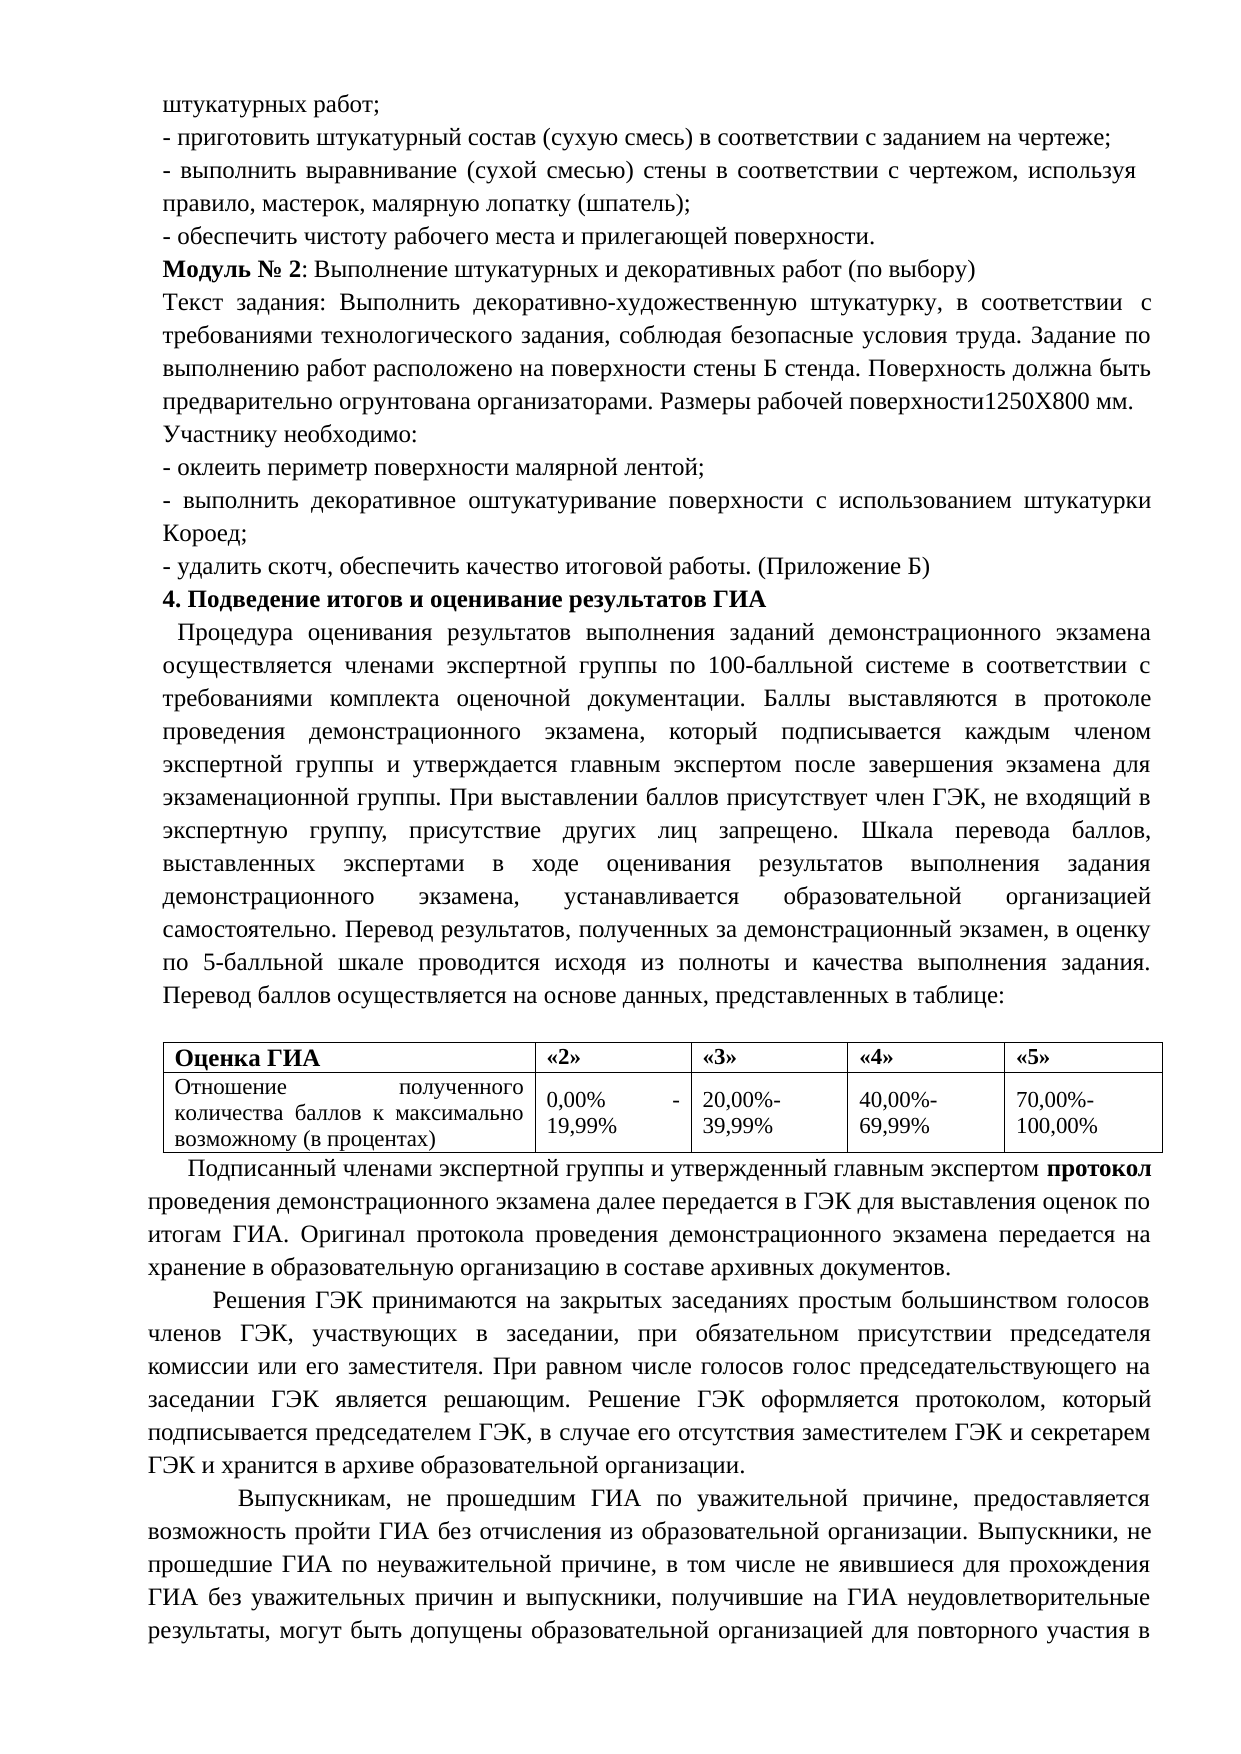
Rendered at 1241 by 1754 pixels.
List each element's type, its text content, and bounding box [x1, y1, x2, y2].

text Процедура оценивания результатов выполнения заданий демонстрационного экзамена осуществляется членами экспертной группы по 100-балльной системе в соответствии с требованиями комплекта оценочной документации. Баллы выставляются в протоколе проведения демонстрационного экзамена, который подписывается каждым членом экспертной группы и утверждается главным экспертом после завершения экзамена для экзаменационной группы. При выставлении баллов присутствует член ГЭК, не входящий в экспертную группу, присутствие других лиц запрещено. Шкала перевода баллов, выставленных экспертами в ходе оценивания результатов выполнения задания демонстрационного экзамена, устанавливается образовательной организацией самостоятельно. Перевод результатов, полученных за демонстрационный экзамен, в оценку по 5-балльной шкале проводится исходя из полноты и качества выполнения задания. Перевод баллов осуществляется на основе данных, представленных в таблице: [162, 909, 1152, 1009]
text Процедура оценивания результатов выполнения заданий демонстрационного экзамена осуществляется членами экспертной группы по 100-балльной системе в соответствии с требованиями комплекта оценочной документации. Баллы выставляются в протоколе проведения демонстрационного экзамена, который подписывается каждым членом экспертной группы и утверждается главным экспертом после завершения экзамена для экзаменационной группы. При выставлении баллов присутствует член ГЭК, не входящий в экспертную группу, присутствие других лиц запрещено. Шкала перевода баллов, выставленных экспертами в ходе оценивания результатов выполнения задания демонстрационного экзамена, устанавливается образовательной организацией самостоятельно. Перевод результатов, полученных за демонстрационный экзамен, в оценку по 5-балльной шкале проводится исходя из полноты и качества выполнения задания. Перевод баллов осуществляется на основе данных, представленных в таблице: [162, 617, 1152, 870]
table_cell Отношение полученного количества баллов к максимально возможному (в процентах) [164, 1073, 535, 1152]
table_cell 0,00% -19,99% [536, 1073, 691, 1152]
text - оклеить периметр поверхности малярной лентой; [162, 452, 1152, 481]
text Текст задания: Выполнить декоративно-художественную штукатурку, в соответствии с требованиями технологического задания, соблюдая безопасные условия труда. Задание по выполнению работ расположено на поверхности стены Б стенда. Поверхность должна быть предварительно огрунтована организаторами. Размеры рабочей поверхности1250Х800 мм. [162, 287, 1152, 414]
text Модуль № 2: Выполнение штукатурных и декоративных работ (по выбору) [162, 254, 1152, 282]
table_header «5» [1005, 1043, 1162, 1072]
table_header «3» [692, 1043, 847, 1072]
table_header Оценка ГИА [164, 1043, 535, 1072]
text - приготовить штукатурный состав (сухую смесь) в соответствии с заданием на чертеже; [162, 122, 1137, 150]
text - обеспечить чистоту рабочего места и прилегающей поверхности. [162, 221, 1137, 249]
text 4. Подведение итогов и оценивание результатов ГИА [162, 584, 1152, 613]
table_header «4» [848, 1043, 1004, 1072]
text - выполнить выравнивание (сухой смесью) стены в соответствии с чертежом, используя правило, мастерок, малярную лопатку (шпатель); [162, 155, 1137, 216]
text Решения ГЭК принимаются на закрытых заседаниях простым большинством голосов членов ГЭК, участвующих в заседании, при обязательном присутствии председателя комиссии или его заместителя. При равном числе голосов голос председательствующего на заседании ГЭК является решающим. Решение ГЭК оформляется протоколом, который подписывается председателем ГЭК, в случае его отсутствия заместителем ГЭК и секретарем ГЭК и хранится в архиве образовательной организации. [148, 1285, 1152, 1479]
text - выполнить декоративное оштукатуривание поверхности с использованием штукатурки Короед; [162, 485, 1152, 547]
table_cell 20,00%-39,99% [692, 1073, 847, 1152]
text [162, 89, 1137, 117]
text Подписанный членами экспертной группы и утвержденный главным экспертом протокол проведения демонстрационного экзамена далее передается в ГЭК для выставления оценок по итогам ГИА. Оригинал протокола проведения демонстрационного экзамена передается на хранение в образовательную организацию в составе архивных документов. [148, 1153, 1152, 1281]
table_cell 40,00%-69,99% [848, 1073, 1004, 1152]
text Участнику необходимо: [162, 419, 1152, 448]
table_cell 70,00%-100,00% [1005, 1073, 1162, 1152]
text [148, 1483, 1152, 1644]
text - удалить скотч, обеспечить качество итоговой работы. (Приложение Б) [162, 551, 1152, 580]
table_header «2» [536, 1043, 691, 1072]
